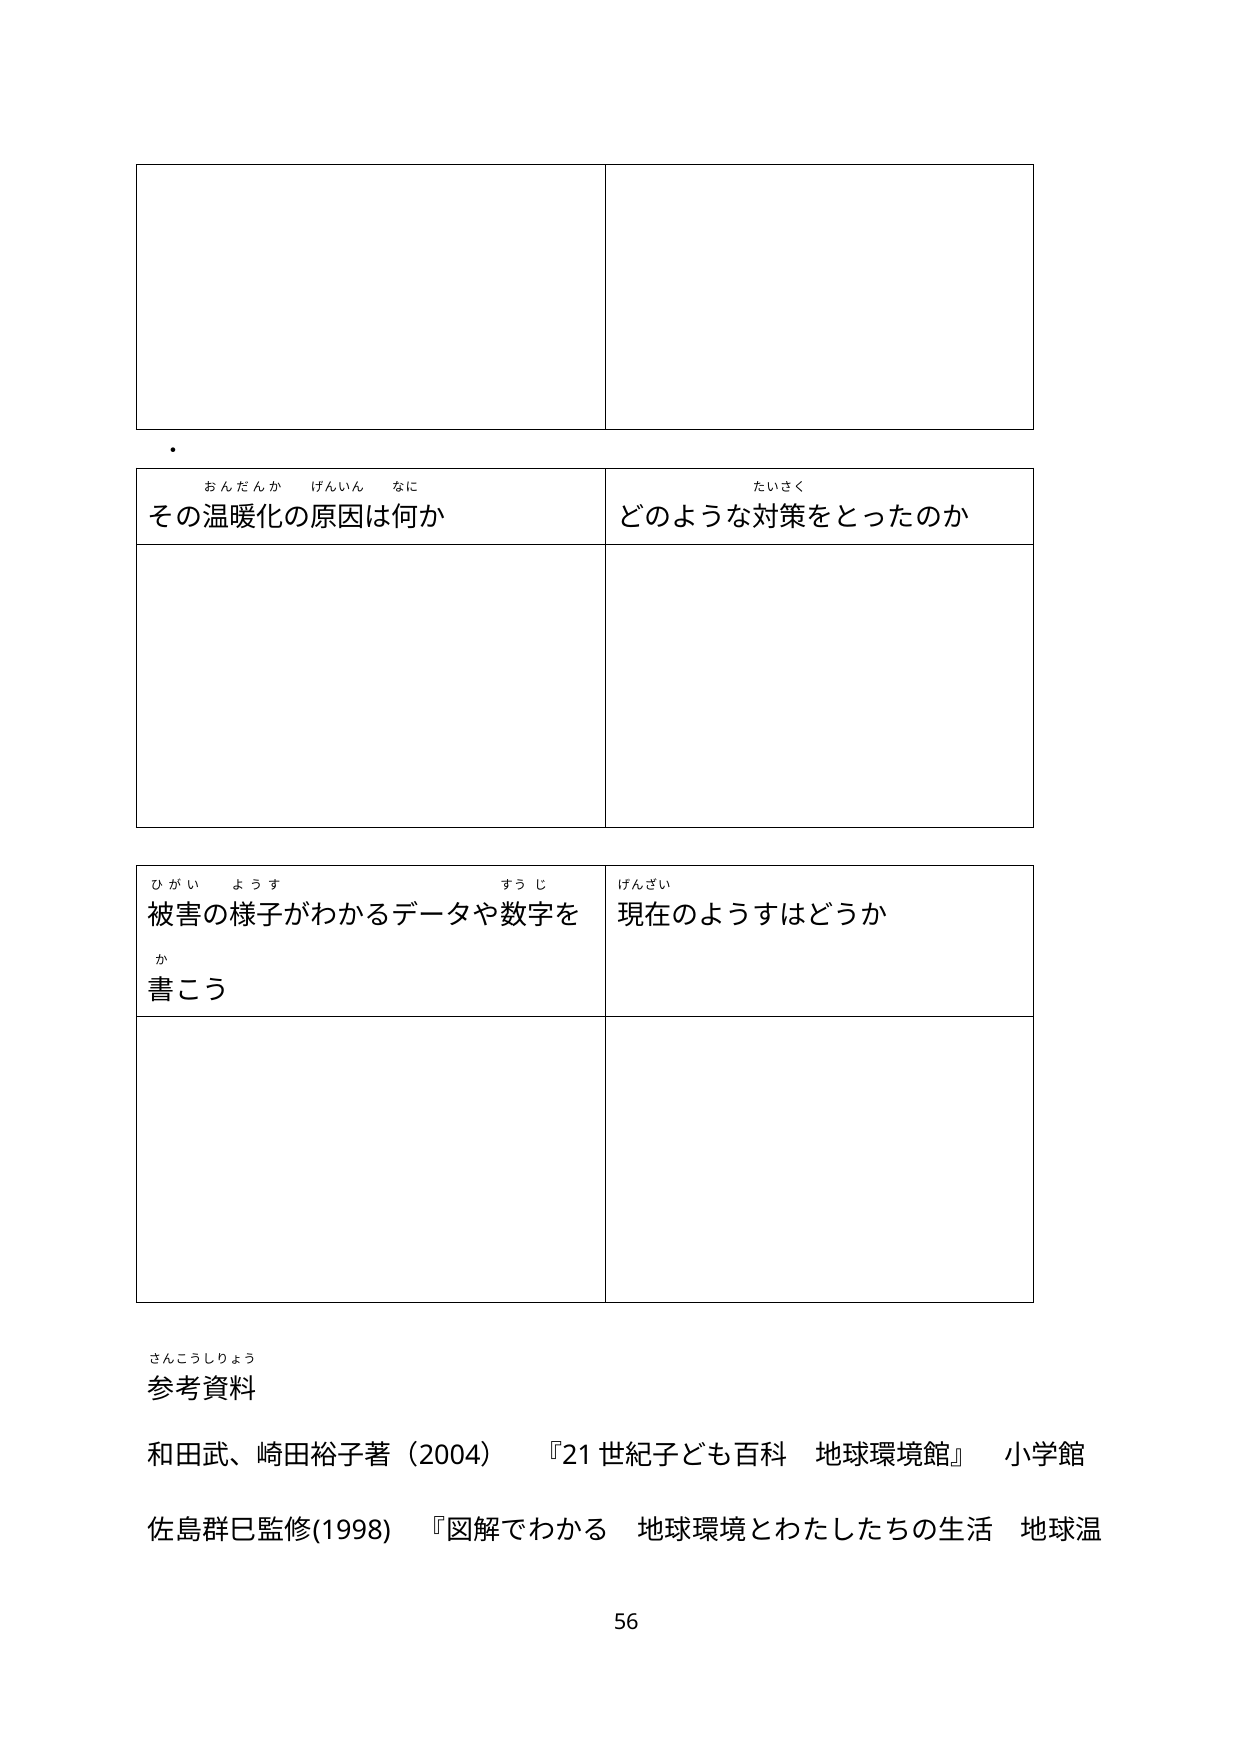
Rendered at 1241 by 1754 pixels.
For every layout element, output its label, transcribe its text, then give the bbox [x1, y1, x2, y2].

table_cell [606, 1017, 1033, 1302]
table_header そののはか [137, 469, 605, 543]
table_header のがわかるデータやを こう [137, 866, 605, 1016]
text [148, 1490, 1104, 1565]
table_cell [606, 165, 1033, 429]
text 和田武、崎田裕子著（2004） 『21世紀子ども百科 地球環境館』 小学館 [148, 1415, 1104, 1490]
table_header のようすはどうか [606, 866, 1033, 1016]
table_cell [606, 545, 1033, 827]
table_cell [137, 545, 605, 827]
table_header どのようなをとったのか [606, 469, 1033, 543]
table_cell [137, 1017, 605, 1302]
table_cell [137, 165, 605, 429]
